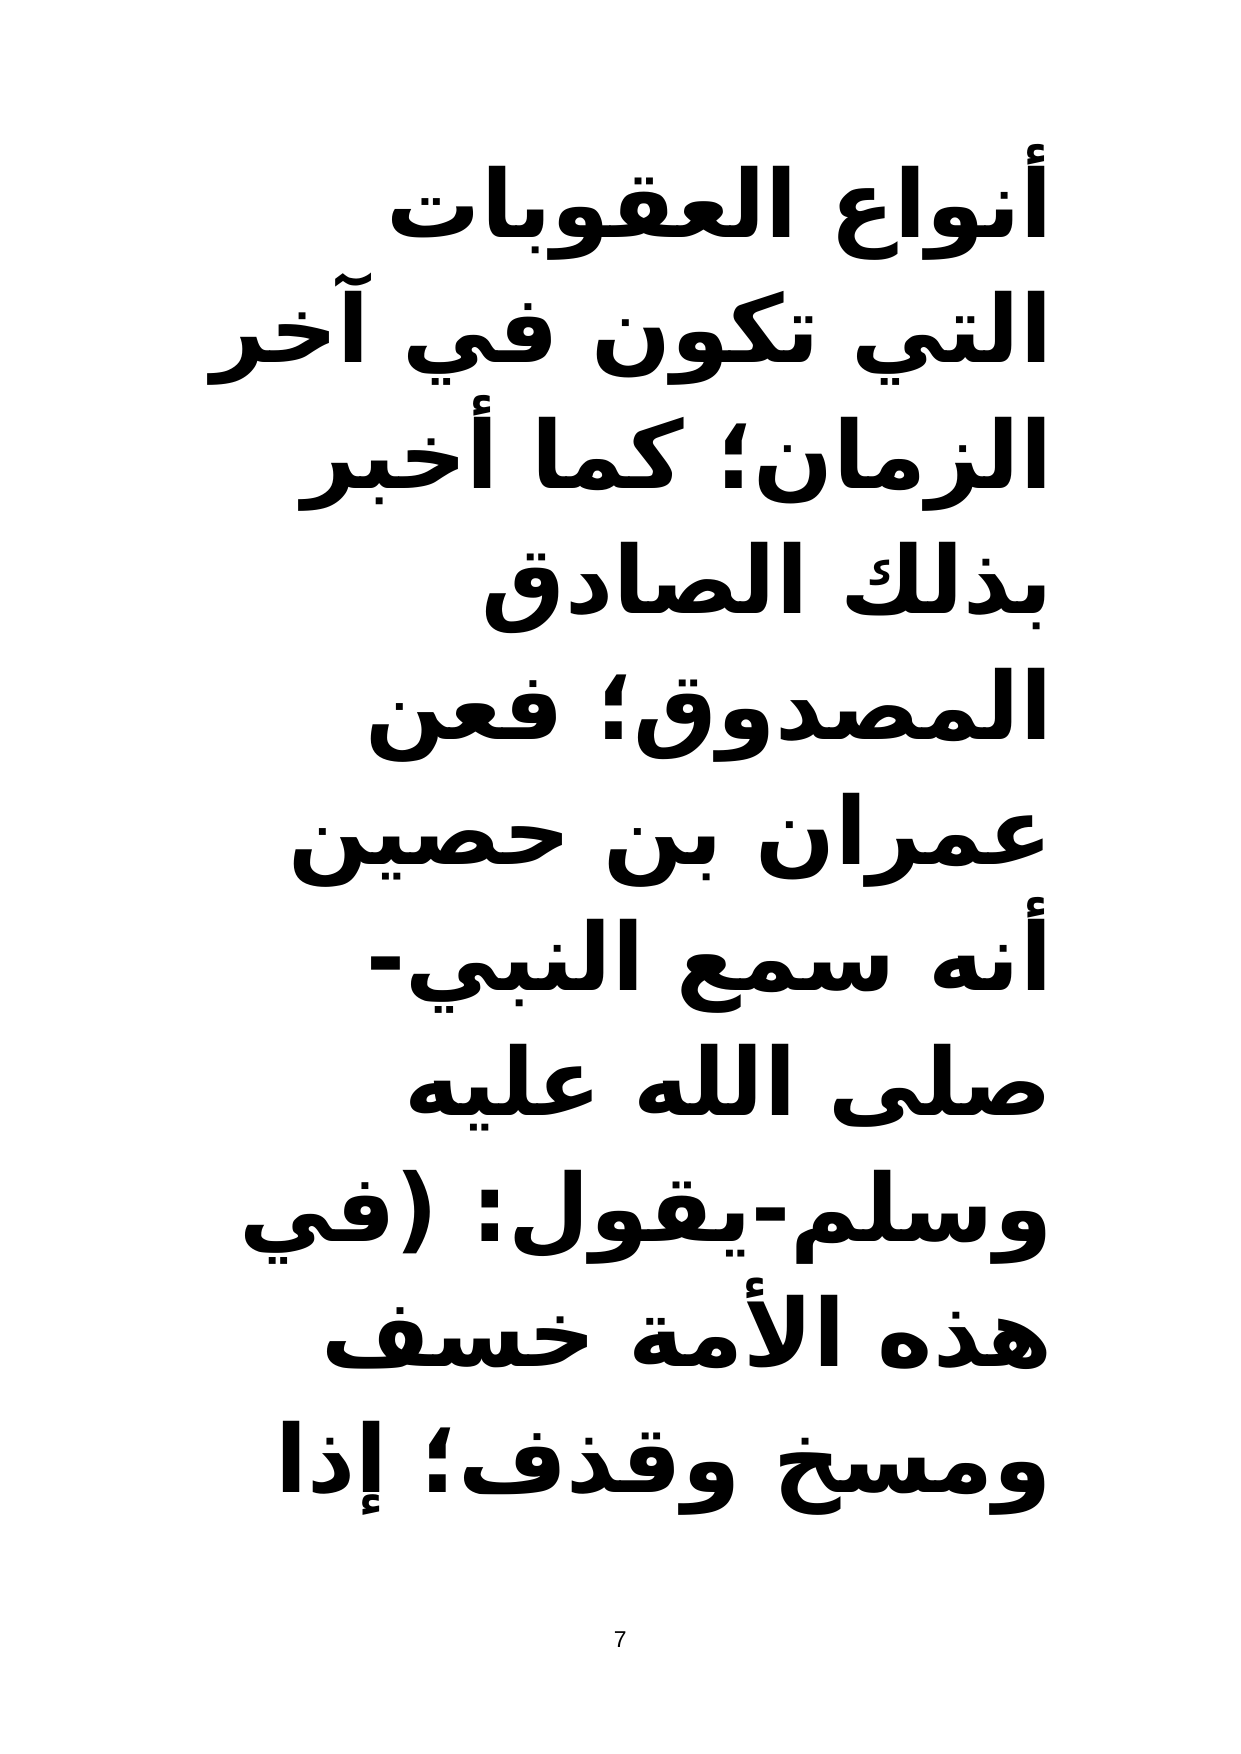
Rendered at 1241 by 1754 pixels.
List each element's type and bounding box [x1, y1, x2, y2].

text [187, 150, 1053, 1514]
